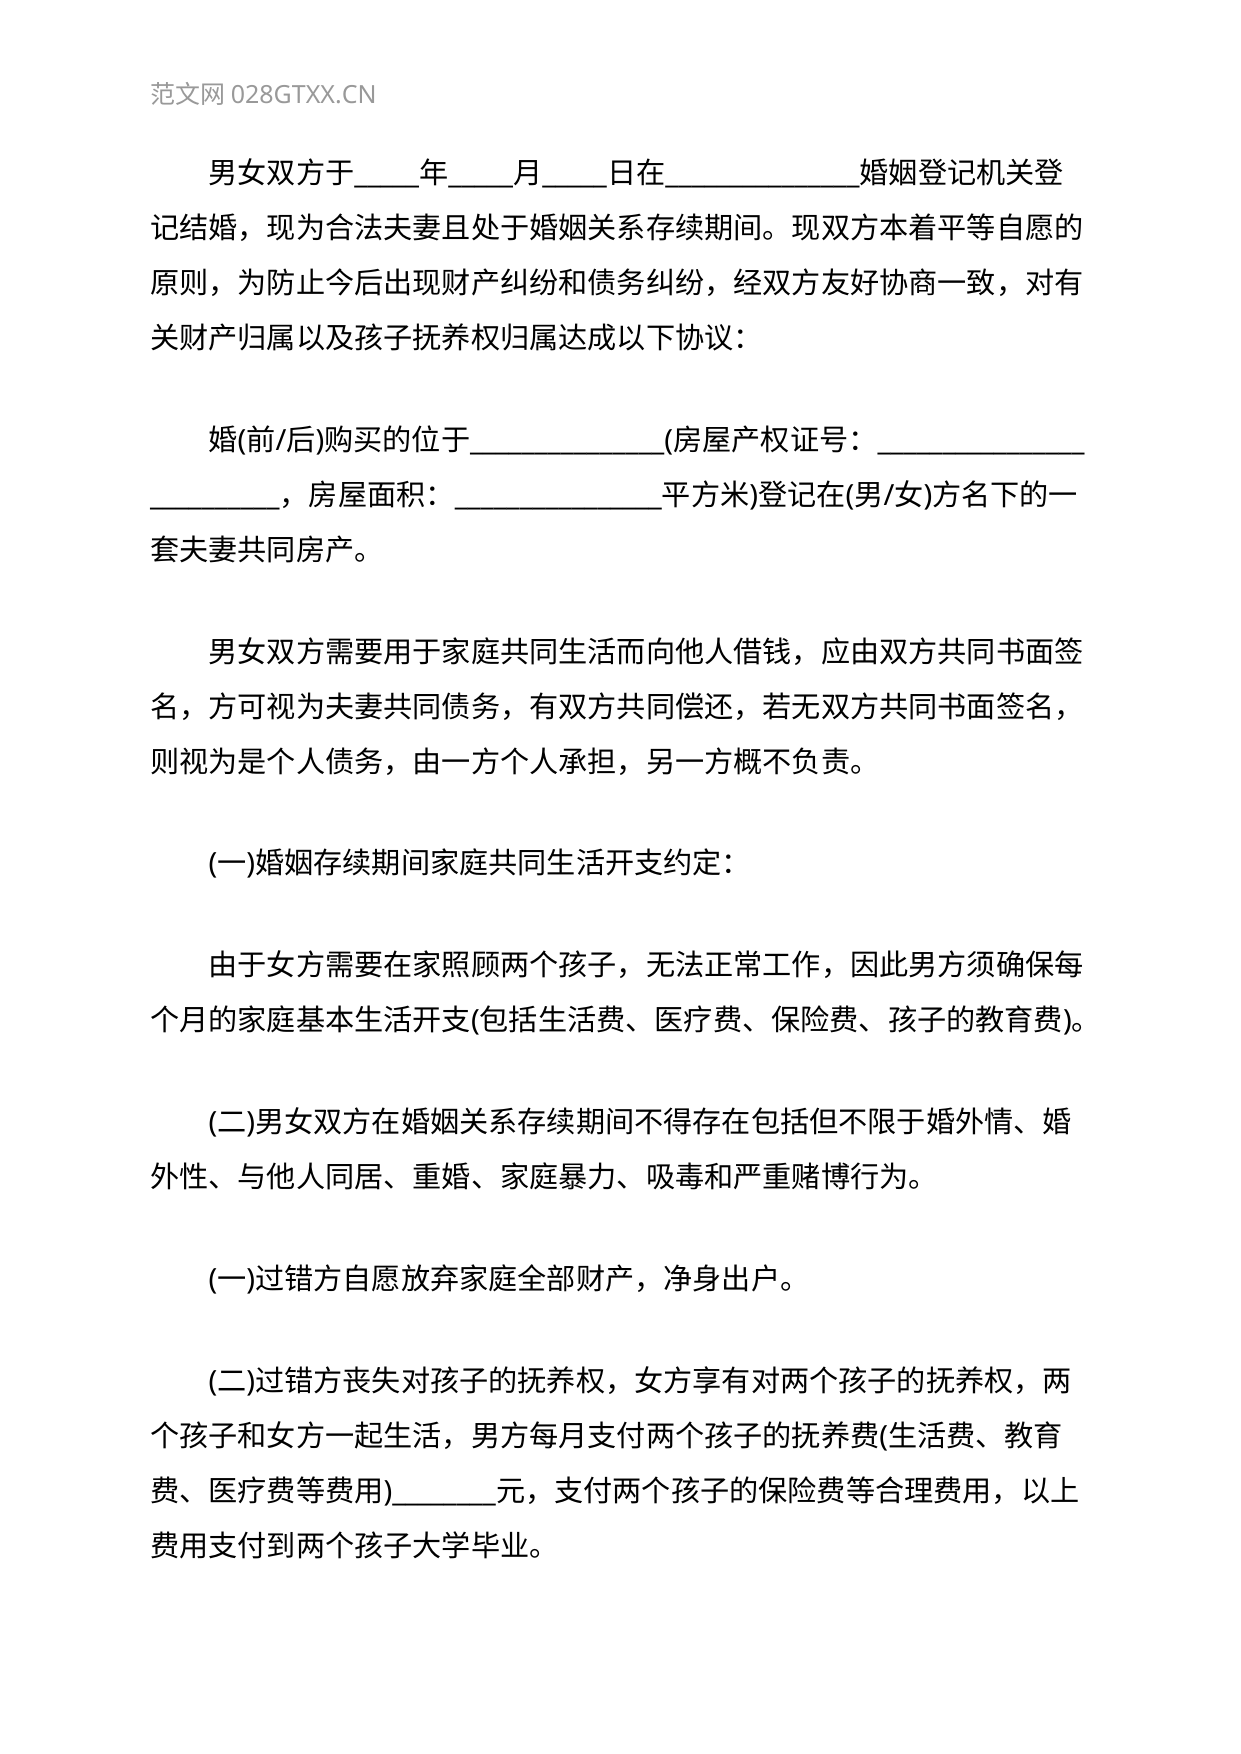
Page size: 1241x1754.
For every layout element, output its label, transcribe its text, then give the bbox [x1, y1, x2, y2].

text (二)男女双方在婚姻关系存续期间不得存在包括但不限于婚外情、婚外性、与他人同居、重婚、家庭暴力、吸毒和严重赌博行为。 [150, 1099, 1090, 1196]
text 男女双方需要用于家庭共同生活而向他人借钱，应由双方共同书面签名，方可视为夫妻共同债务，有双方共同偿还，若无双方共同书面签名，则视为是个人债务，由一方个人承担，另一方概不负责。 [150, 628, 1090, 780]
text 男女双方于_____年_____月_____日在_______________婚姻登记机关登记结婚，现为合法夫妻且处于婚姻关系存续期间。现双方本着平等自愿的原则，为防止今后出现财产纠纷和债务纠纷，经双方友好协商一致，对有关财产归属以及孩子抚养权归属达成以下协议： [150, 150, 1090, 357]
text (一)婚姻存续期间家庭共同生活开支约定： [150, 840, 1090, 882]
text (一)过错方自愿放弃家庭全部财产，净身出户。 [150, 1256, 1090, 1298]
text 由于女方需要在家照顾两个孩子，无法正常工作，因此男方须确保每个月的家庭基本生活开支(包括生活费、医疗费、保险费、孩子的教育费)。 [150, 942, 1090, 1039]
text (二)过错方丧失对孩子的抚养权，女方享有对两个孩子的抚养权，两个孩子和女方一起生活，男方每月支付两个孩子的抚养费(生活费、教育费、医疗费等费用)________元，支付两个孩子的保险费等合理费用，以上费用支付到两个孩子大学毕业。 [150, 1357, 1090, 1565]
text 婚(前/后)购买的位于_______________(房屋产权证号：__________________________，房屋面积：________________平方米)登记在(男/女)方名下的一套夫妻共同房产。 [150, 417, 1090, 569]
